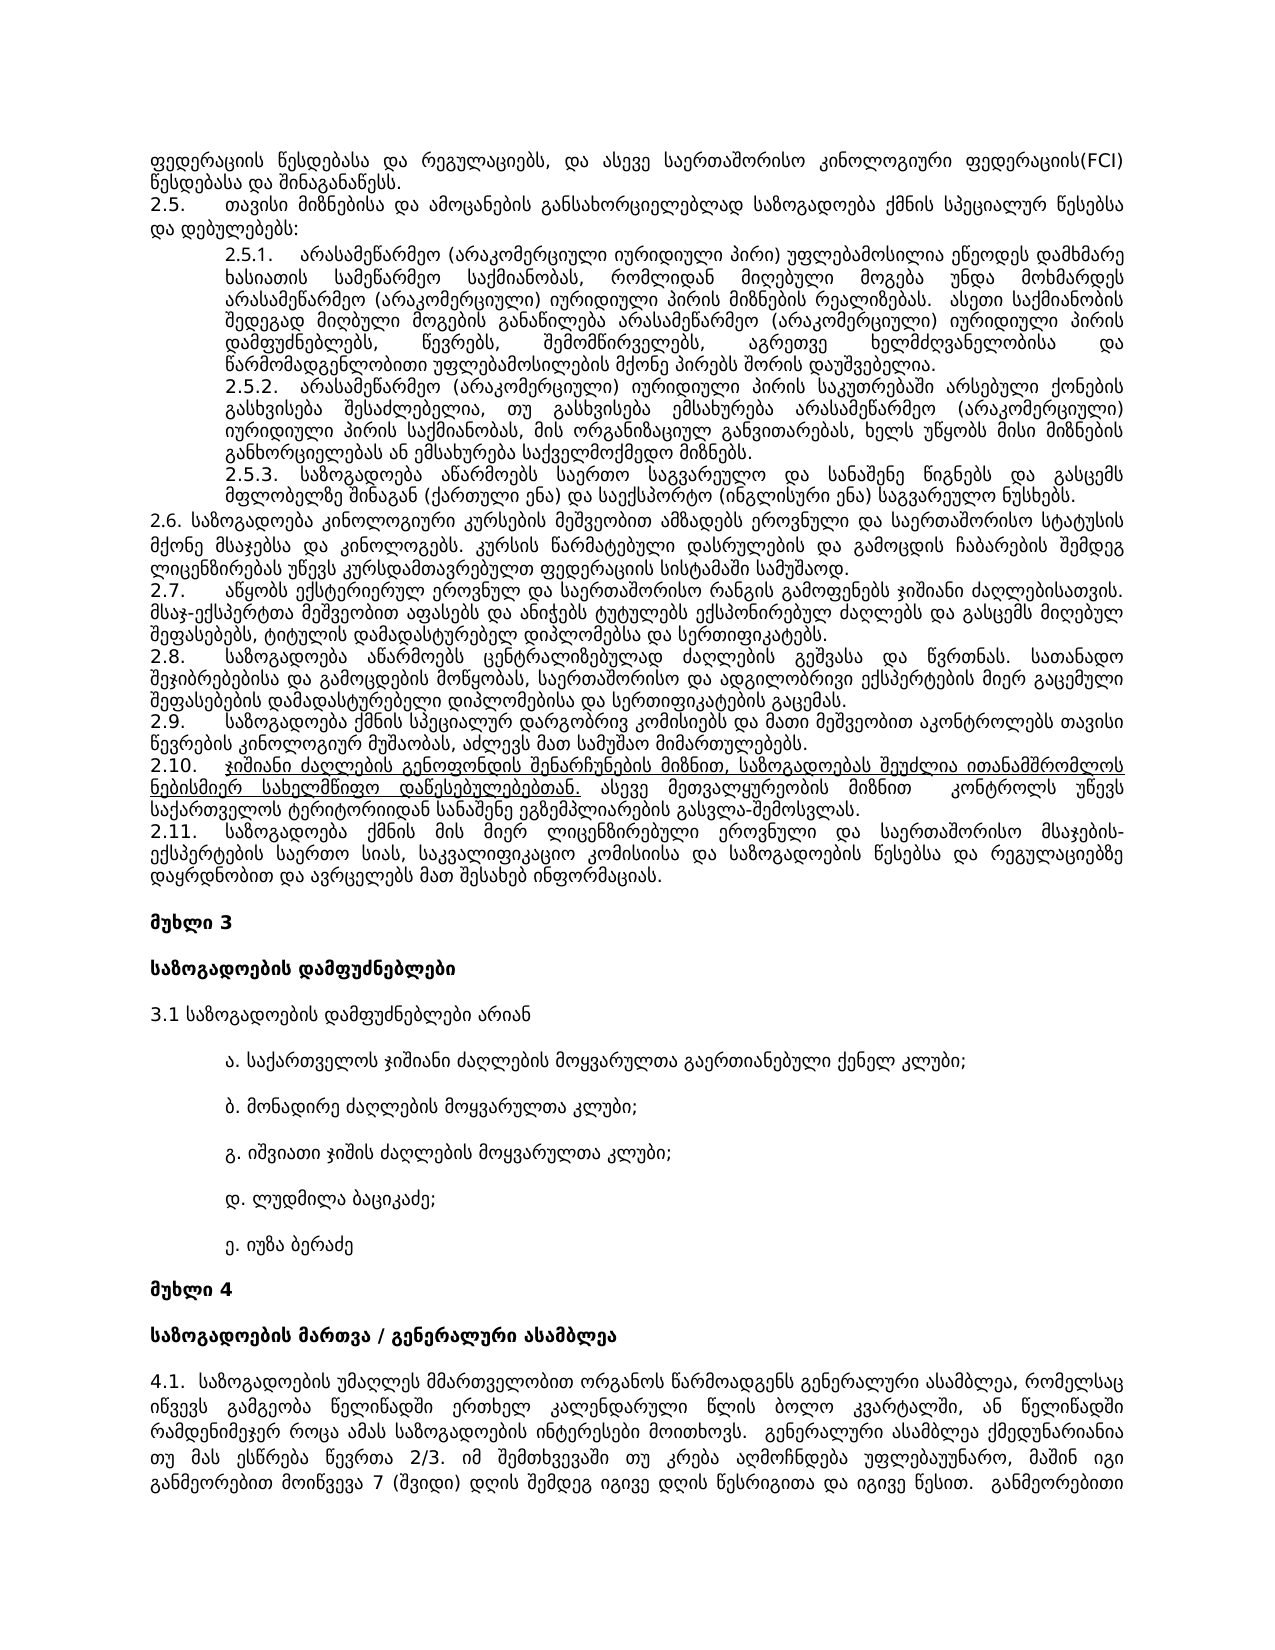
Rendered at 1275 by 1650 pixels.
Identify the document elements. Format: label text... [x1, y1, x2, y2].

text გ. იშვიათი ჯიშის ძაღლების მოყვარულთა კლუბი; [150, 1142, 1125, 1163]
text საზოგადოების დამფუძნებლები [150, 958, 1125, 980]
text 2.6. საზოგადოება კინოლოგიური კურსების მეშვეობით ამზადებს ეროვნული და საერთაშორისო სტატუსის მქონე მსაჯებსა და კინოლოგებს. კურსის წარმატებული დასრულების და გამოცდის ჩაბარების შემდეგ ლიცენზირებას უწევს კურსდამთავრებულთ ფედერაციის სისტამაში სამუშაოდ. [150, 507, 1125, 580]
text 2.7. აწყობს ექსტერიერულ ეროვნულ და საერთაშორისო რანგის გამოფენებს ჯიშიანი ძაღლებისათვის. მსაჯ-ექსპერტთა მეშვეობით აფასებს და ანიჭებს ტუტულებს ექსპონირებულ ძაღლებს და გასცემს მიღებულ შეფასებებს, ტიტულის დამადასტურებელ დიპლომებსა და სერთიფიკატებს. [150, 580, 1125, 646]
text ბ. მონადირე ძაღლების მოყვარულთა კლუბი; [150, 1096, 1125, 1118]
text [150, 1371, 1125, 1494]
text 2.5.2. არასამეწარმეო (არაკომერციული) იურიდიული პირის საკუთრებაში არსებული ქონების გასხვისება შესაძლებელია, თუ გასხვისება ემსახურება არასამეწარმეო (არაკომერციული) იურიდიული პირის საქმიანობას, მის ორგანიზაციულ განვითარებას, ხელს უწყობს მისი მიზნების განხორციელებას ან ემსახურება საქველმოქმედო მიზნებს. [225, 376, 1125, 463]
text 2.5.3. საზოგადოება აწარმოებს საერთო საგვარეულო და სანაშენე წიგნებს და გასცემს მფლობელზე შინაგან (ქართული ენა) და საექსპორტო (ინგლისური ენა) საგვარეულო ნუსხებს. [225, 463, 1125, 507]
text ა. საქართველოს ჯიშიანი ძაღლების მოყვარულთა გაერთიანებული ქენელ კლუბი; [150, 1050, 1125, 1072]
text 2.5. თავისი მიზნებისა და ამოცანების განსახორციელებლად საზოგადოება ქმნის სპეციალურ წესებსა და დებულებებს: [150, 194, 1125, 241]
text 2.8. საზოგადოება აწარმოებს ცენტრალიზებულად ძაღლების გეშვასა და წვრთნას. სათანადო შეჯიბრებებისა და გამოცდების მოწყობას, საერთაშორისო და ადგილობრივი ექსპერტების მიერ გაცემული შეფასებების დამადასტურებელი დიპლომებისა და სერთიფიკატების გაცემას. [150, 646, 1125, 711]
text 2.11. საზოგადოება ქმნის მის მიერ ლიცენზირებული ეროვნული და საერთაშორისო მსაჯების-ექსპერტების საერთო სიას, საკვალიფიკაციო კომისიისა და საზოგადოების წესებსა და რეგულაციებზე დაყრდნობით და ავრცელებს მათ შესახებ ინფორმაციას. [150, 821, 1125, 886]
text 3.1 საზოგადოების დამფუძნებლები არიან [150, 1004, 1125, 1026]
text მუხლი 4 [150, 1279, 1125, 1301]
text მუხლი 3 [150, 912, 1125, 934]
text 2.10. ჯიშიანი ძაღლების გენოფონდის შენარჩუნების მიზნით, საზოგადოებას შეუძლია ითანამშრომლოს ნებისმიერ სახელმწიფო დაწესებულებებთან. ასევე მეთვალყურეობის მიზნით კონტროლს უწევს საქართველოს ტერიტორიიდან სანაშენე ეგზემპლიარების გასვლა-შემოსვლას. [150, 755, 1125, 821]
text 2.5.1. არასამეწარმეო (არაკომერციული იურიდიული პირი) უფლებამოსილია ეწეოდეს დამხმარე ხასიათის სამეწარმეო საქმიანობას, რომლიდან მიღებული მოგება უნდა მოხმარდეს არასამეწარმეო (არაკომერციული) იურიდიული პირის მიზნების რეალიზებას. ასეთი საქმიანობის შედეგად მიღბული მოგების განაწილება არასამეწარმეო (არაკომერციული) იურიდიული პირის დამფუძნებლებს, წევრებს, შემომწირველებს, აგრეთვე ხელმძღვანელობისა და წარმომადგენლობითი უფლებამოსილების მქონე პირებს შორის დაუშვებელია. [225, 241, 1125, 376]
text ე. იუზა ბერაძე [150, 1233, 1125, 1255]
text დ. ლუდმილა ბაციკაძე; [150, 1188, 1125, 1209]
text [150, 150, 1125, 194]
text 2.9. საზოგადოება ქმნის სპეციალურ დარგობრივ კომისიებს და მათი მეშვეობით აკონტროლებს თავისი წევრების კინოლოგიურ მუშაობას, აძლევს მათ სამუშაო მიმართულებებს. [150, 711, 1125, 755]
text საზოგადოების მართვა / გენერალური ასამბლეა [150, 1325, 1125, 1347]
